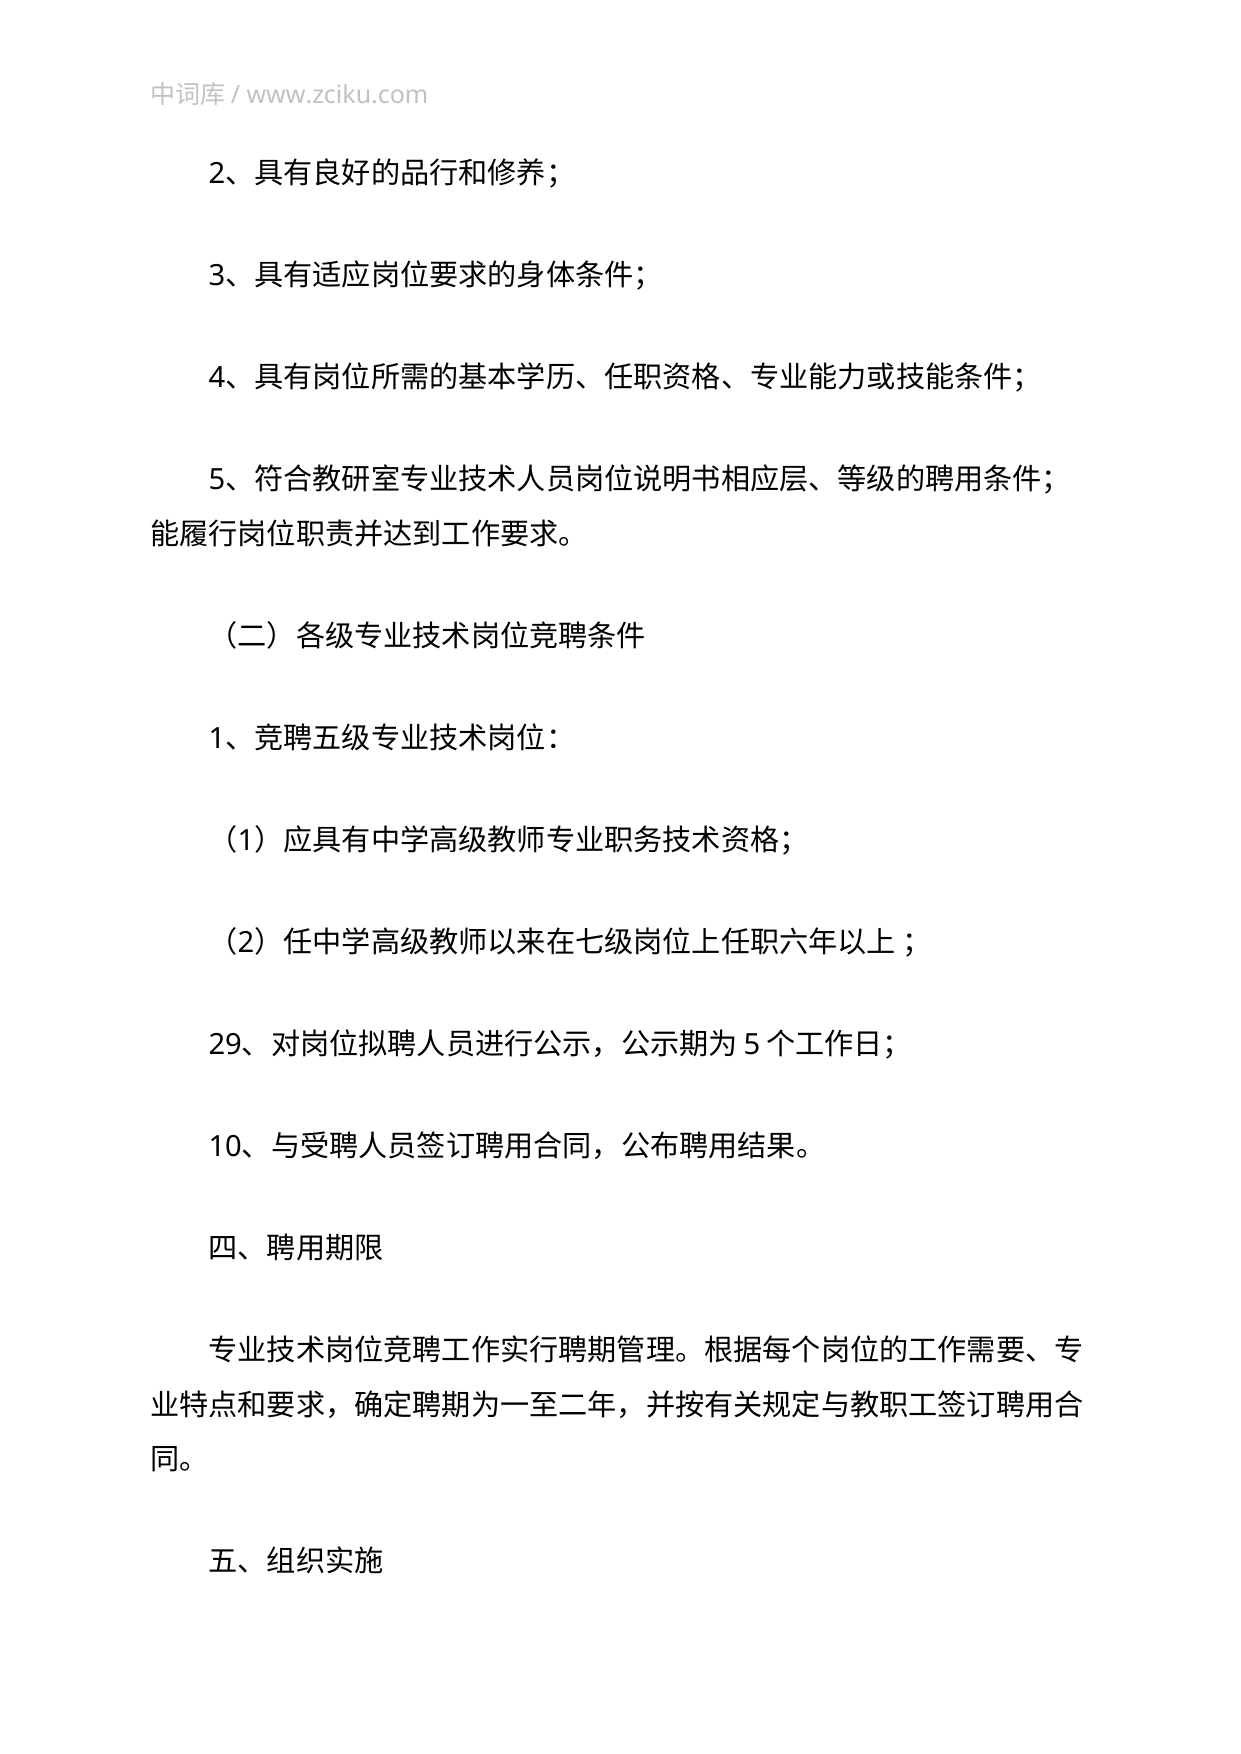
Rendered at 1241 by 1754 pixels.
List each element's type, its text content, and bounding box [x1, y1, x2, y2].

text 2、具有良好的品行和修养； [150, 150, 1090, 192]
text 专业技术岗位竞聘工作实行聘期管理。根据每个岗位的工作需要、专业特点和要求，确定聘期为一至二年，并按有关规定与教职工签订聘用合同。 [150, 1326, 1090, 1478]
text 3、具有适应岗位要求的身体条件； [150, 252, 1090, 294]
text 四、聘用期限 [150, 1224, 1090, 1267]
text （2）任中学高级教师以来在七级岗位上任职六年以上 ； [150, 918, 1090, 961]
text （1）应具有中学高级教师专业职务技术资格； [150, 816, 1090, 859]
text （二）各级专业技术岗位竞聘条件 [150, 613, 1090, 655]
text 29、对岗位拟聘人员进行公示，公示期为5个工作日； [150, 1020, 1090, 1063]
text 五、组织实施 [150, 1538, 1090, 1580]
text 10、与受聘人员签订聘用合同，公布聘用结果。 [150, 1122, 1090, 1165]
text 1、竞聘五级专业技术岗位： [150, 714, 1090, 757]
text 4、具有岗位所需的基本学历、任职资格、专业能力或技能条件； [150, 354, 1090, 396]
text 5、符合教研室专业技术人员岗位说明书相应层、等级的聘用条件；能履行岗位职责并达到工作要求。 [150, 456, 1090, 553]
